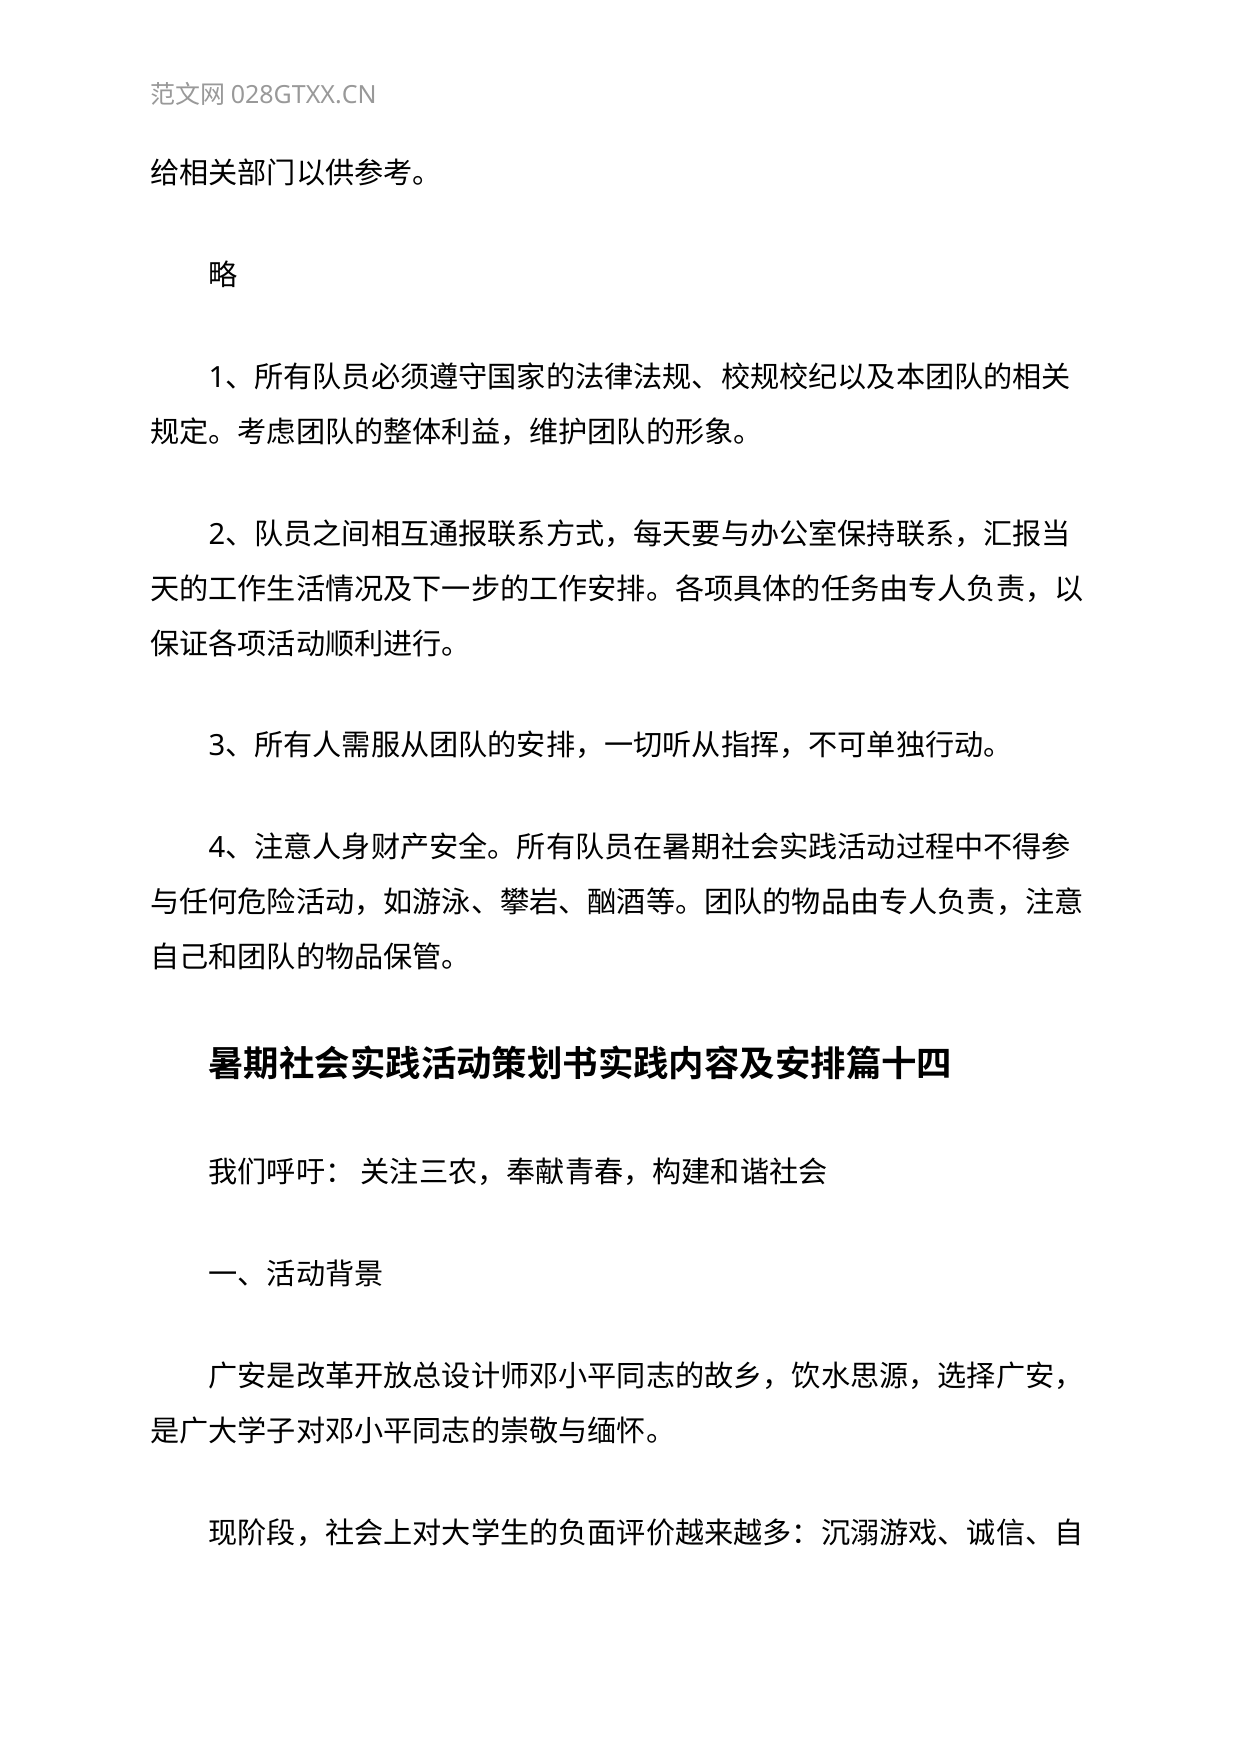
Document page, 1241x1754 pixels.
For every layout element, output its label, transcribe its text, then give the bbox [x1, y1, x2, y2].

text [150, 150, 1090, 192]
text 略 [150, 252, 1090, 294]
text 4、注意人身财产安全。所有队员在暑期社会实践活动过程中不得参与任何危险活动，如游泳、攀岩、酗酒等。团队的物品由专人负责，注意自己和团队的物品保管。 [150, 824, 1090, 976]
text 我们呼吁： 关注三农，奉献青春，构建和谐社会 [150, 1149, 1090, 1191]
text 1、所有队员必须遵守国家的法律法规、校规校纪以及本团队的相关规定。考虑团队的整体利益，维护团队的形象。 [150, 353, 1090, 451]
text 一、活动背景 [150, 1251, 1090, 1293]
text 广安是改革开放总设计师邓小平同志的故乡，饮水思源，选择广安，是广大学子对邓小平同志的崇敬与缅怀。 [150, 1353, 1090, 1450]
text 暑期社会实践活动策划书实践内容及安排篇十四 [150, 1036, 1090, 1087]
text 2、队员之间相互通报联系方式，每天要与办公室保持联系，汇报当天的工作生活情况及下一步的工作安排。各项具体的任务由专人负责，以保证各项活动顺利进行。 [150, 510, 1090, 662]
text 3、所有人需服从团队的安排，一切听从指挥，不可单独行动。 [150, 722, 1090, 764]
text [150, 1509, 1090, 1552]
